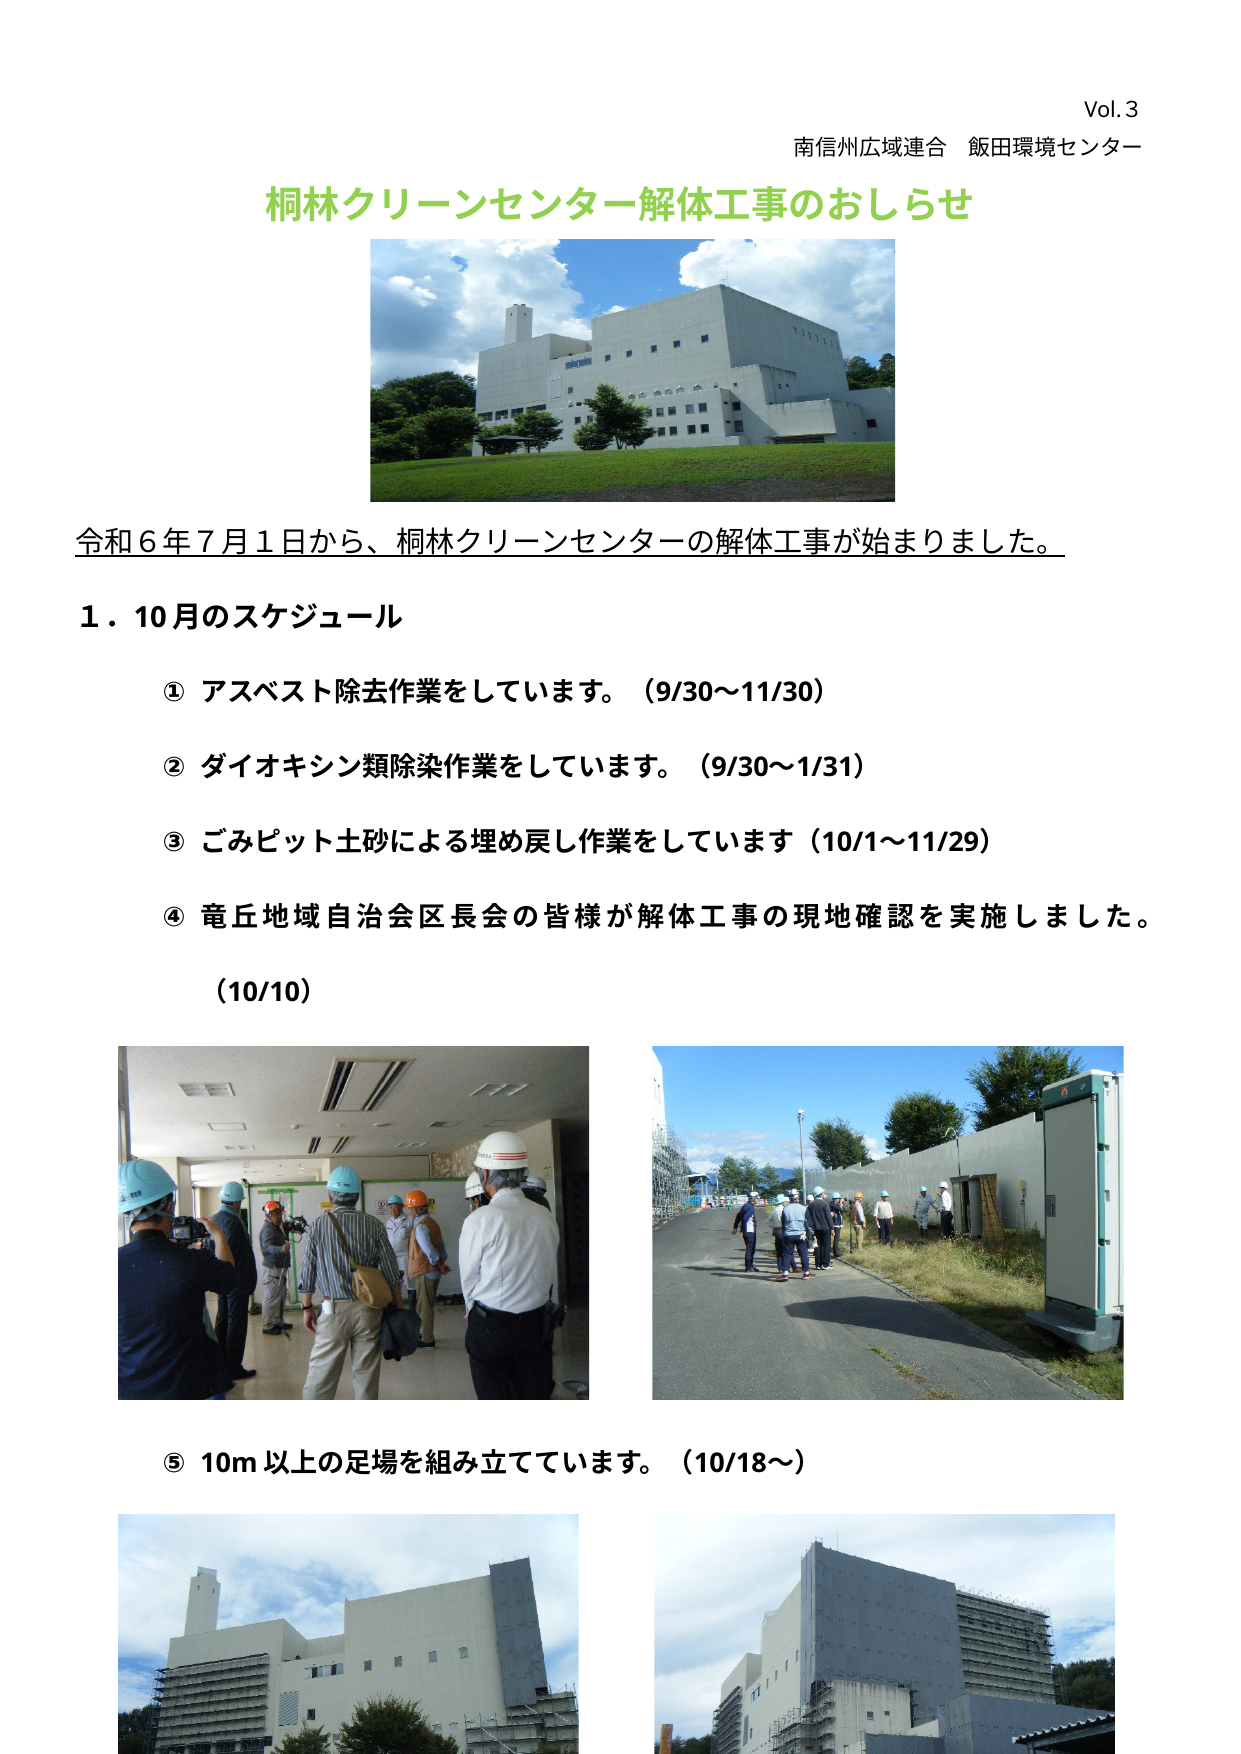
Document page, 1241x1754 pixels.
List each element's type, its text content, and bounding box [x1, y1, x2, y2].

list 竜丘地域自治会区長会の皆様が解体工事の現地確認を実施しました。（10/10） [162, 877, 1165, 1027]
text 令和６年７月１日から、桐林クリーンセンターの解体工事が始まりました。 [75, 502, 1165, 577]
picture [118, 1046, 590, 1400]
picture [654, 1514, 1115, 1754]
list ダイオキシン類除染作業をしています。（9/30～1/31） [162, 727, 1165, 802]
text 南信州広域連合 飯田環境センター [75, 127, 1143, 164]
list ごみピット土砂による埋め戻し作業をしています（10/1～11/29） [162, 802, 1165, 877]
list アスベスト除去作業をしています。（9/30～11/30） [162, 652, 1165, 727]
list 10m以上の足場を組み立てています。（10/18～） [162, 1423, 1165, 1498]
picture [652, 1046, 1124, 1400]
text １．10月のスケジュール [75, 577, 1165, 652]
text Vol.３ [75, 89, 1143, 127]
text 桐林クリーンセンター解体工事のおしらせ [75, 164, 1165, 239]
picture [118, 1514, 579, 1754]
picture [370, 239, 896, 502]
